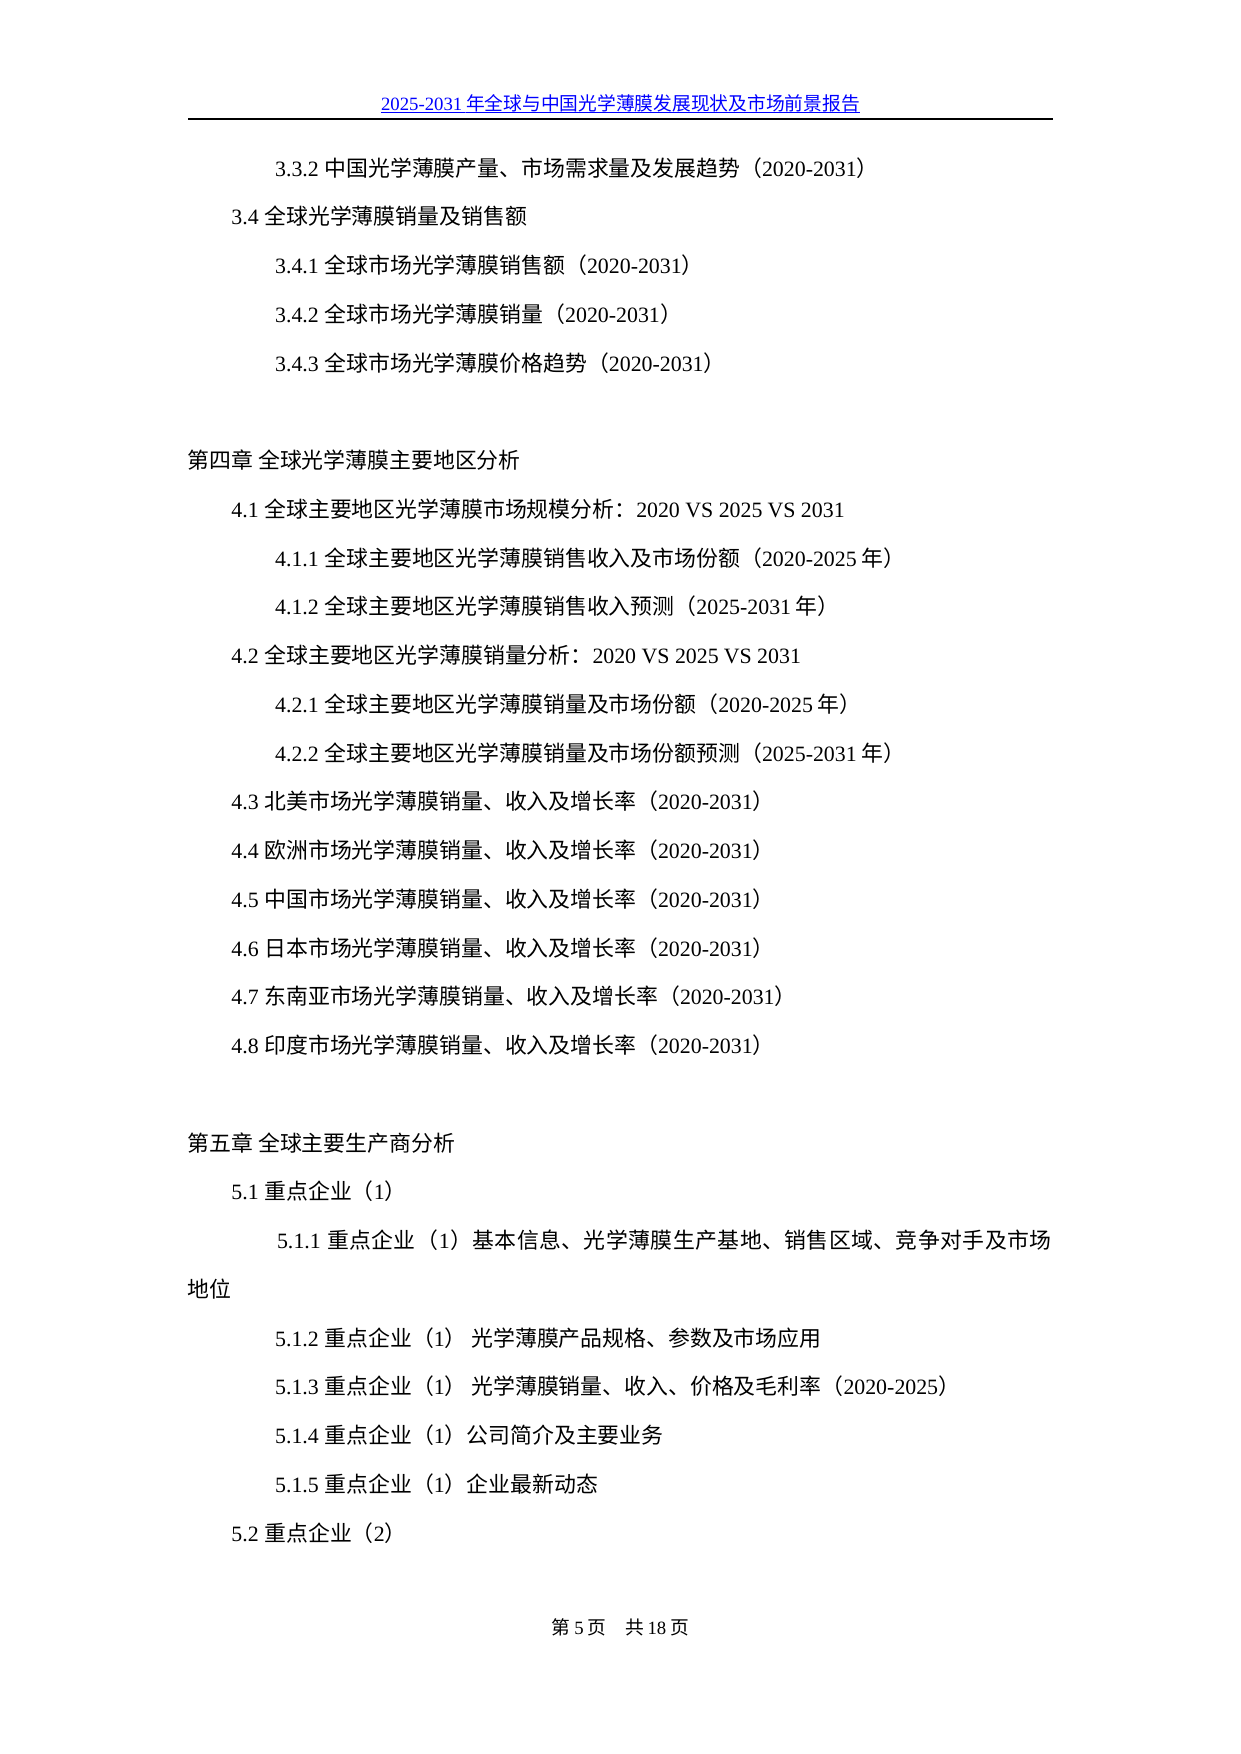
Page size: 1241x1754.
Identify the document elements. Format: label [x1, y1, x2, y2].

text [187, 150, 1053, 1548]
